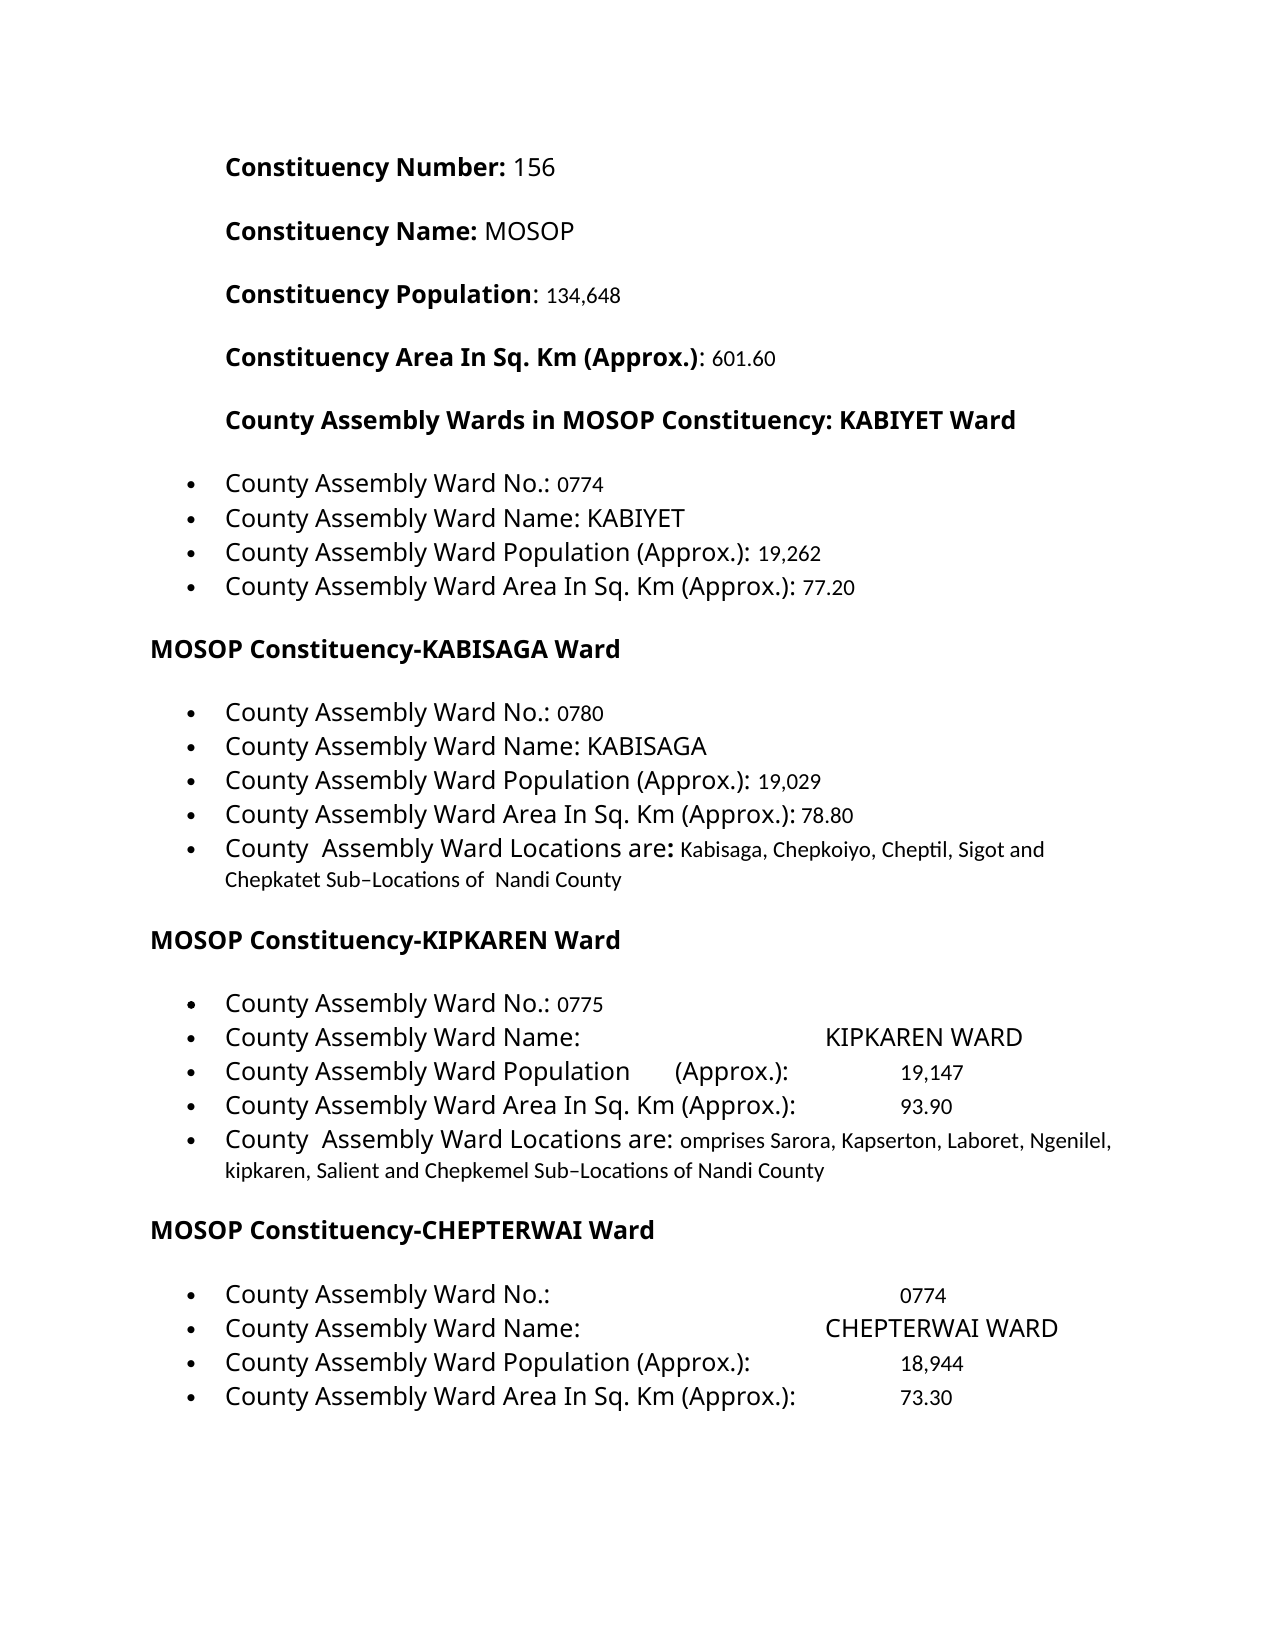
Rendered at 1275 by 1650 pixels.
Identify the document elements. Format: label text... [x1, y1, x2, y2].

text Constituency Population: 134,648 [150, 276, 1125, 311]
list County Assembly Ward Locations are: omprises Sarora, Kapserton, Laboret, Ngenilel, kipkaren, Salient and Chepkemel Sub–Locations of Nandi County [187, 1122, 1125, 1184]
text County Assembly Wards in MOSOP Constituency: KABIYET Ward [150, 403, 1125, 437]
list County Assembly Ward No.: 0780 [187, 695, 1125, 729]
list County Assembly Ward Locations are: Kabisaga, Chepkoiyo, Cheptil, Sigot and Chepkatet Sub–Locations of Nandi County [187, 831, 1125, 893]
list County Assembly Ward No.: 0775 [187, 986, 1125, 1019]
text MOSOP Constituency-KABISAGA Ward [150, 632, 1125, 666]
list County Assembly Ward Area In Sq. Km (Approx.): 73.30 [187, 1378, 1125, 1412]
list County Assembly Ward Area In Sq. Km (Approx.): 93.90 [187, 1088, 1125, 1122]
text Constituency Name: MOSOP [150, 213, 1125, 247]
list County Assembly Ward Population (Approx.): 19,262 [187, 534, 1125, 568]
list County Assembly Ward Name: CHEPTERWAI WARD [187, 1310, 1125, 1344]
list County Assembly Ward No.: 0774 [187, 466, 1125, 500]
list County Assembly Ward Population (Approx.): 19,147 [187, 1054, 1125, 1088]
list County Assembly Ward Area In Sq. Km (Approx.): 78.80 [187, 797, 1125, 831]
list County Assembly Ward Name: KABIYET [187, 500, 1125, 534]
text Constituency Number: 156 [150, 150, 1125, 184]
text MOSOP Constituency-KIPKAREN Ward [150, 922, 1125, 956]
list County Assembly Ward No.: 0774 [187, 1276, 1125, 1310]
list County Assembly Ward Area In Sq. Km (Approx.): 77.20 [187, 568, 1125, 602]
list County Assembly Ward Population (Approx.): 18,944 [187, 1344, 1125, 1378]
list County Assembly Ward Name: KIPKAREN WARD [187, 1019, 1125, 1054]
list County Assembly Ward Name: KABISAGA [187, 729, 1125, 763]
list County Assembly Ward Population (Approx.): 19,029 [187, 763, 1125, 797]
text Constituency Area In Sq. Km (Approx.): 601.60 [150, 340, 1125, 374]
text MOSOP Constituency-CHEPTERWAI Ward [150, 1213, 1125, 1247]
